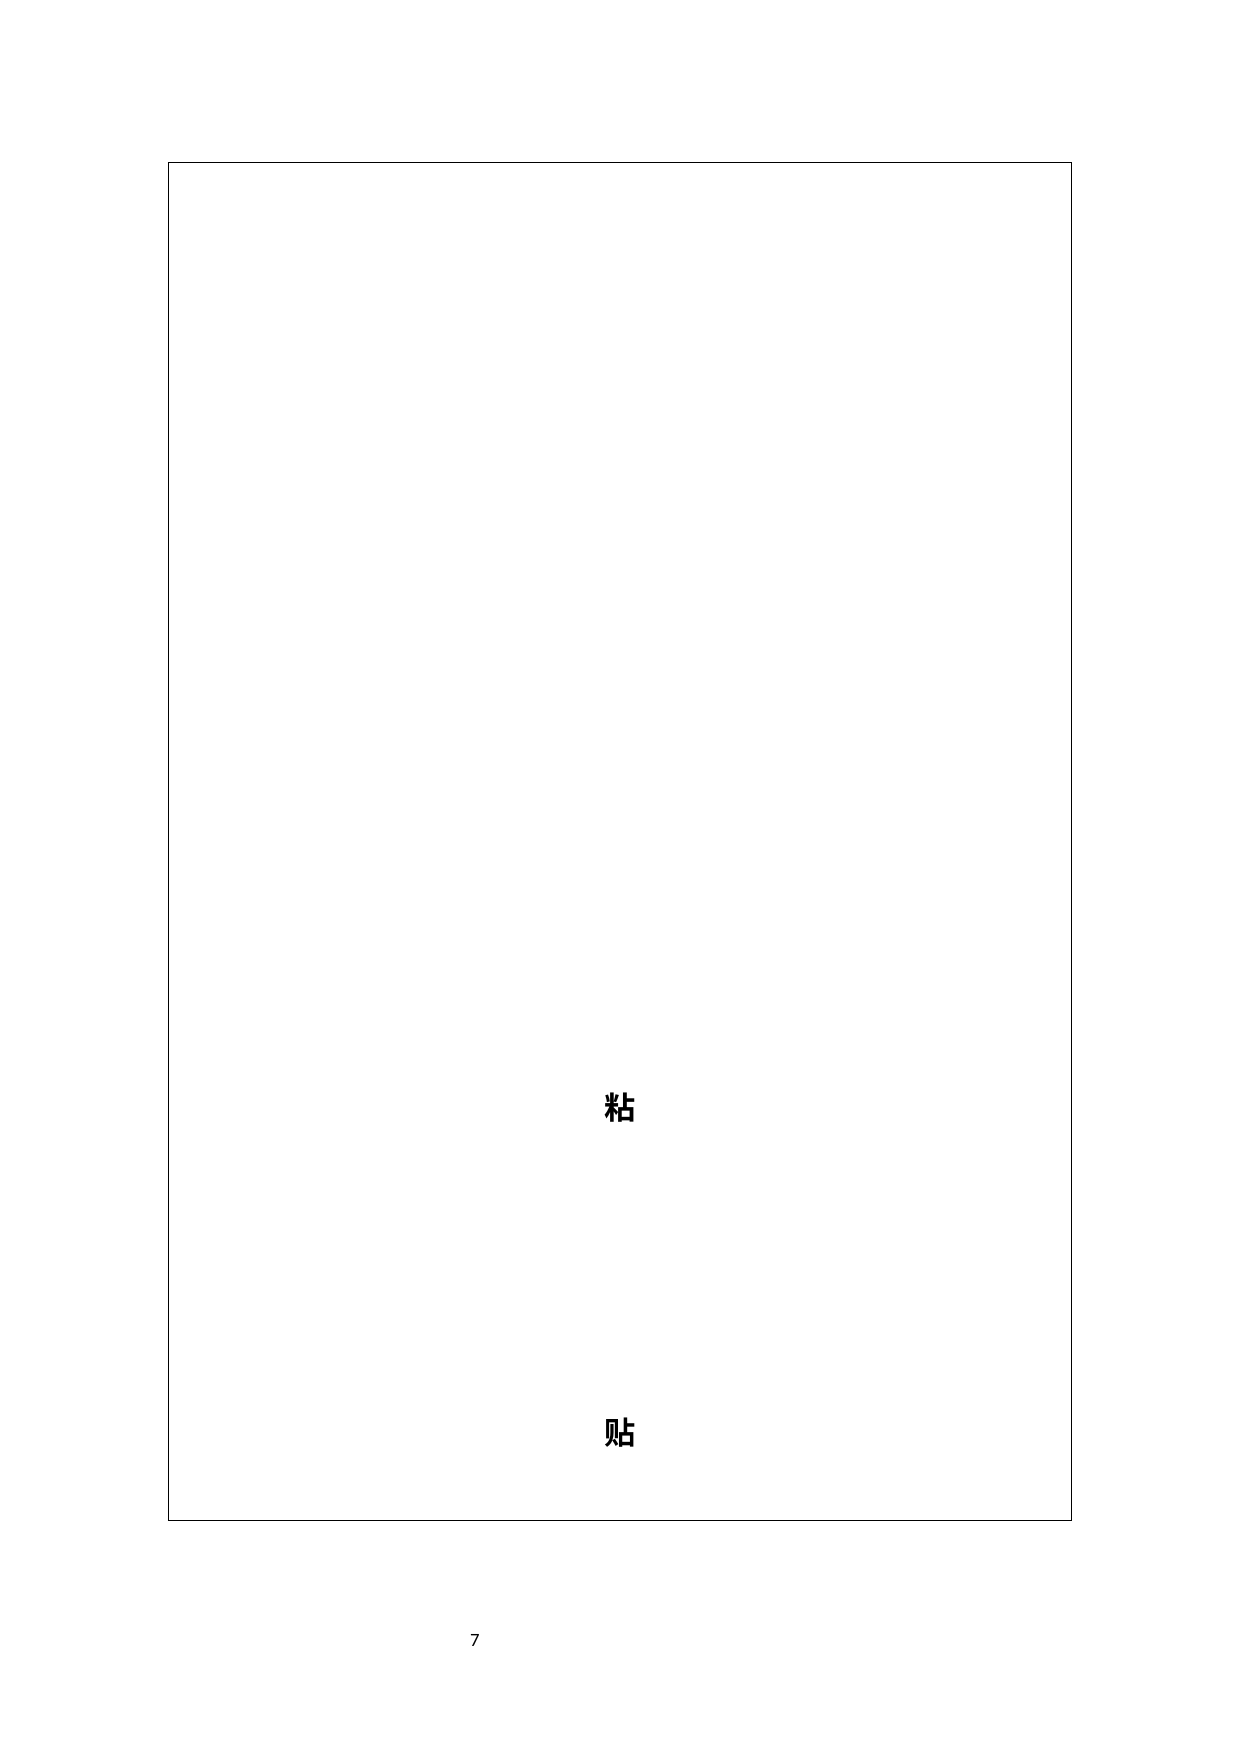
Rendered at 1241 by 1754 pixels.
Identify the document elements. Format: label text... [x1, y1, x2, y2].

table_header 粘 贴 处 [169, 163, 1071, 1520]
